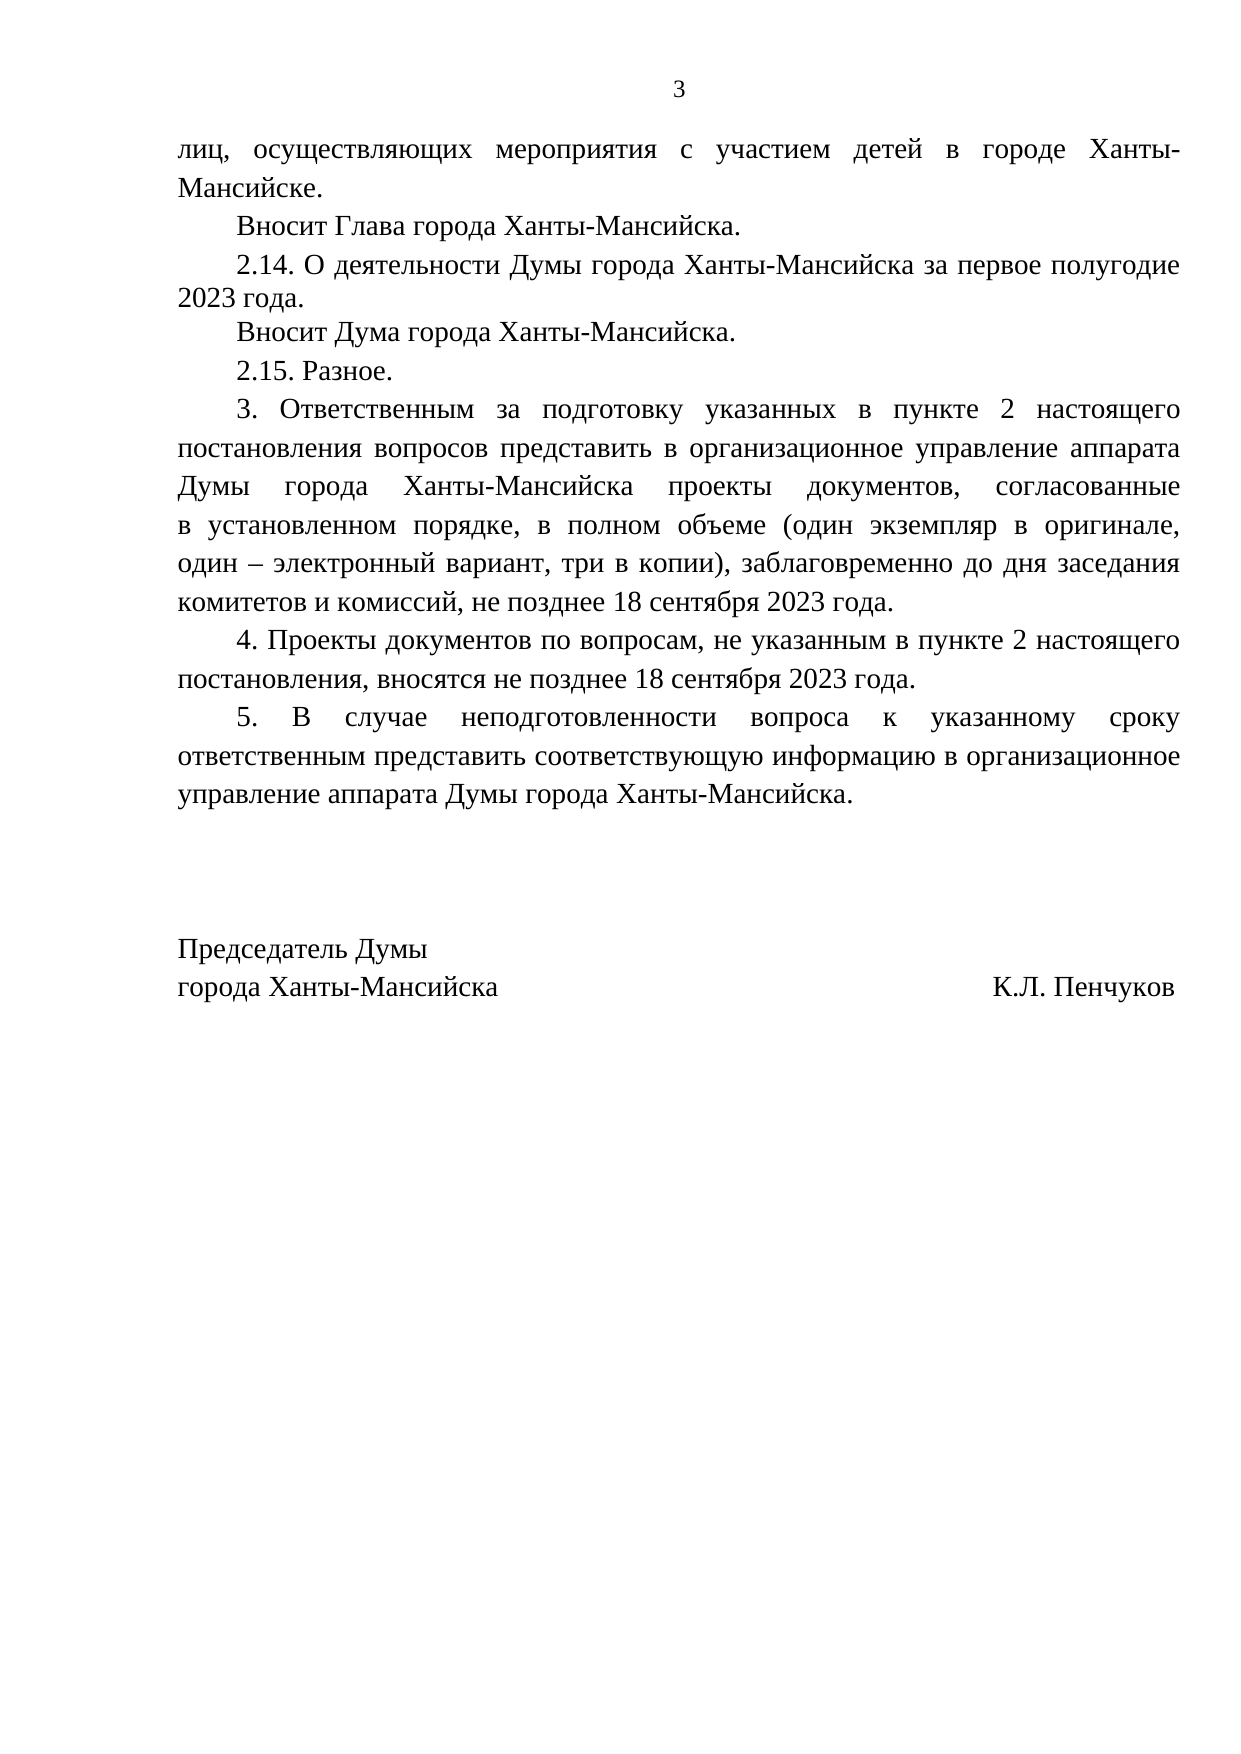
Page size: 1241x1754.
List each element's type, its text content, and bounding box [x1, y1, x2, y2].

text Председатель Думы [177, 931, 1181, 964]
text 4. Проекты документов по вопросам, не указанным в пункте 2 настоящего постановления, вносятся не позднее 18 сентября 2023 года. [177, 622, 1181, 694]
text 3. Ответственным за подготовку указанных в пункте 2 настоящего постановления вопросов представить в организационное управление аппарата Думы города Ханты-Мансийска проекты документов, согласованные в установленном порядке, в полном объеме (один экземпляр в оригинале, один – электронный вариант, три в копии), заблаговременно до дня заседания комитетов и комиссий, не позднее 18 сентября 2023 года. [177, 391, 1181, 617]
text Вносит Дума города Ханты-Мансийска. [177, 314, 1181, 348]
text 2.15. Разное. [177, 353, 1181, 386]
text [177, 131, 1181, 203]
text Вносит Глава города Ханты-Мансийска. [177, 208, 1181, 242]
text 2.14. О деятельности Думы города Ханты-Мансийска за первое полугодие 2023 года. [177, 247, 1181, 314]
text города Ханты-Мансийска К.Л. Пенчуков [177, 969, 1181, 1003]
text 5. В случае неподготовленности вопроса к указанному сроку ответственным представить соответствующую информацию в организационное управление аппарата Думы города Ханты-Мансийска. [177, 699, 1181, 810]
